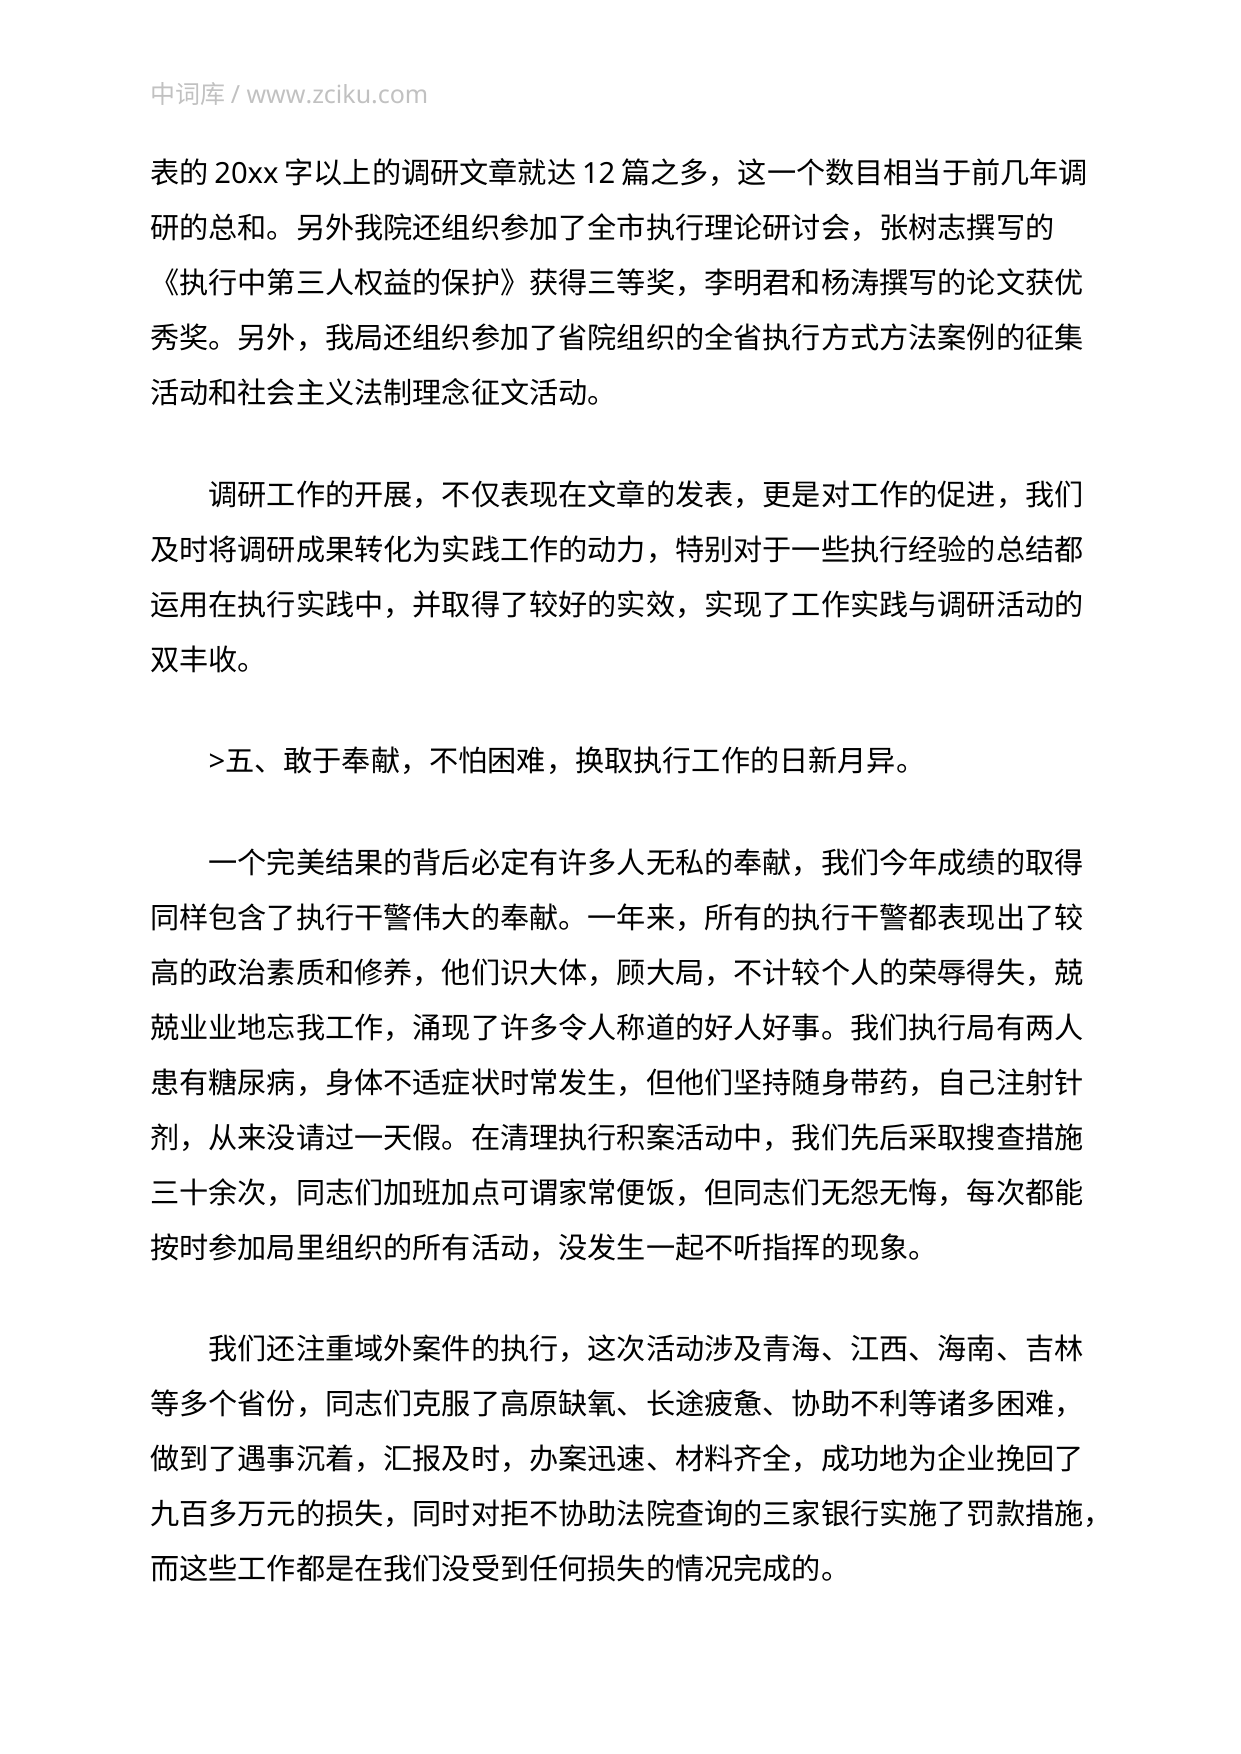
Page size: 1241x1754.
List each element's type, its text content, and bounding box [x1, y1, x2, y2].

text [150, 150, 1090, 412]
text >五、敢于奉献，不怕困难，换取执行工作的日新月异。 [150, 738, 1090, 780]
text 我们还注重域外案件的执行，这次活动涉及青海、江西、海南、吉林等多个省份，同志们克服了高原缺氧、长途疲惫、协助不利等诸多困难，做到了遇事沉着，汇报及时，办案迅速、材料齐全，成功地为企业挽回了九百多万元的损失，同时对拒不协助法院查询的三家银行实施了罚款措施，而这些工作都是在我们没受到任何损失的情况完成的。 [150, 1326, 1090, 1588]
text 调研工作的开展，不仅表现在文章的发表，更是对工作的促进，我们及时将调研成果转化为实践工作的动力，特别对于一些执行经验的总结都运用在执行实践中，并取得了较好的实效，实现了工作实践与调研活动的双丰收。 [150, 471, 1090, 678]
text 一个完美结果的背后必定有许多人无私的奉献，我们今年成绩的取得同样包含了执行干警伟大的奉献。一年来，所有的执行干警都表现出了较高的政治素质和修养，他们识大体，顾大局，不计较个人的荣辱得失，兢兢业业地忘我工作，涌现了许多令人称道的好人好事。我们执行局有两人患有糖尿病，身体不适症状时常发生，但他们坚持随身带药，自己注射针剂，从来没请过一天假。在清理执行积案活动中，我们先后采取搜查措施三十余次，同志们加班加点可谓家常便饭，但同志们无怨无悔，每次都能按时参加局里组织的所有活动，没发生一起不听指挥的现象。 [150, 840, 1090, 1266]
